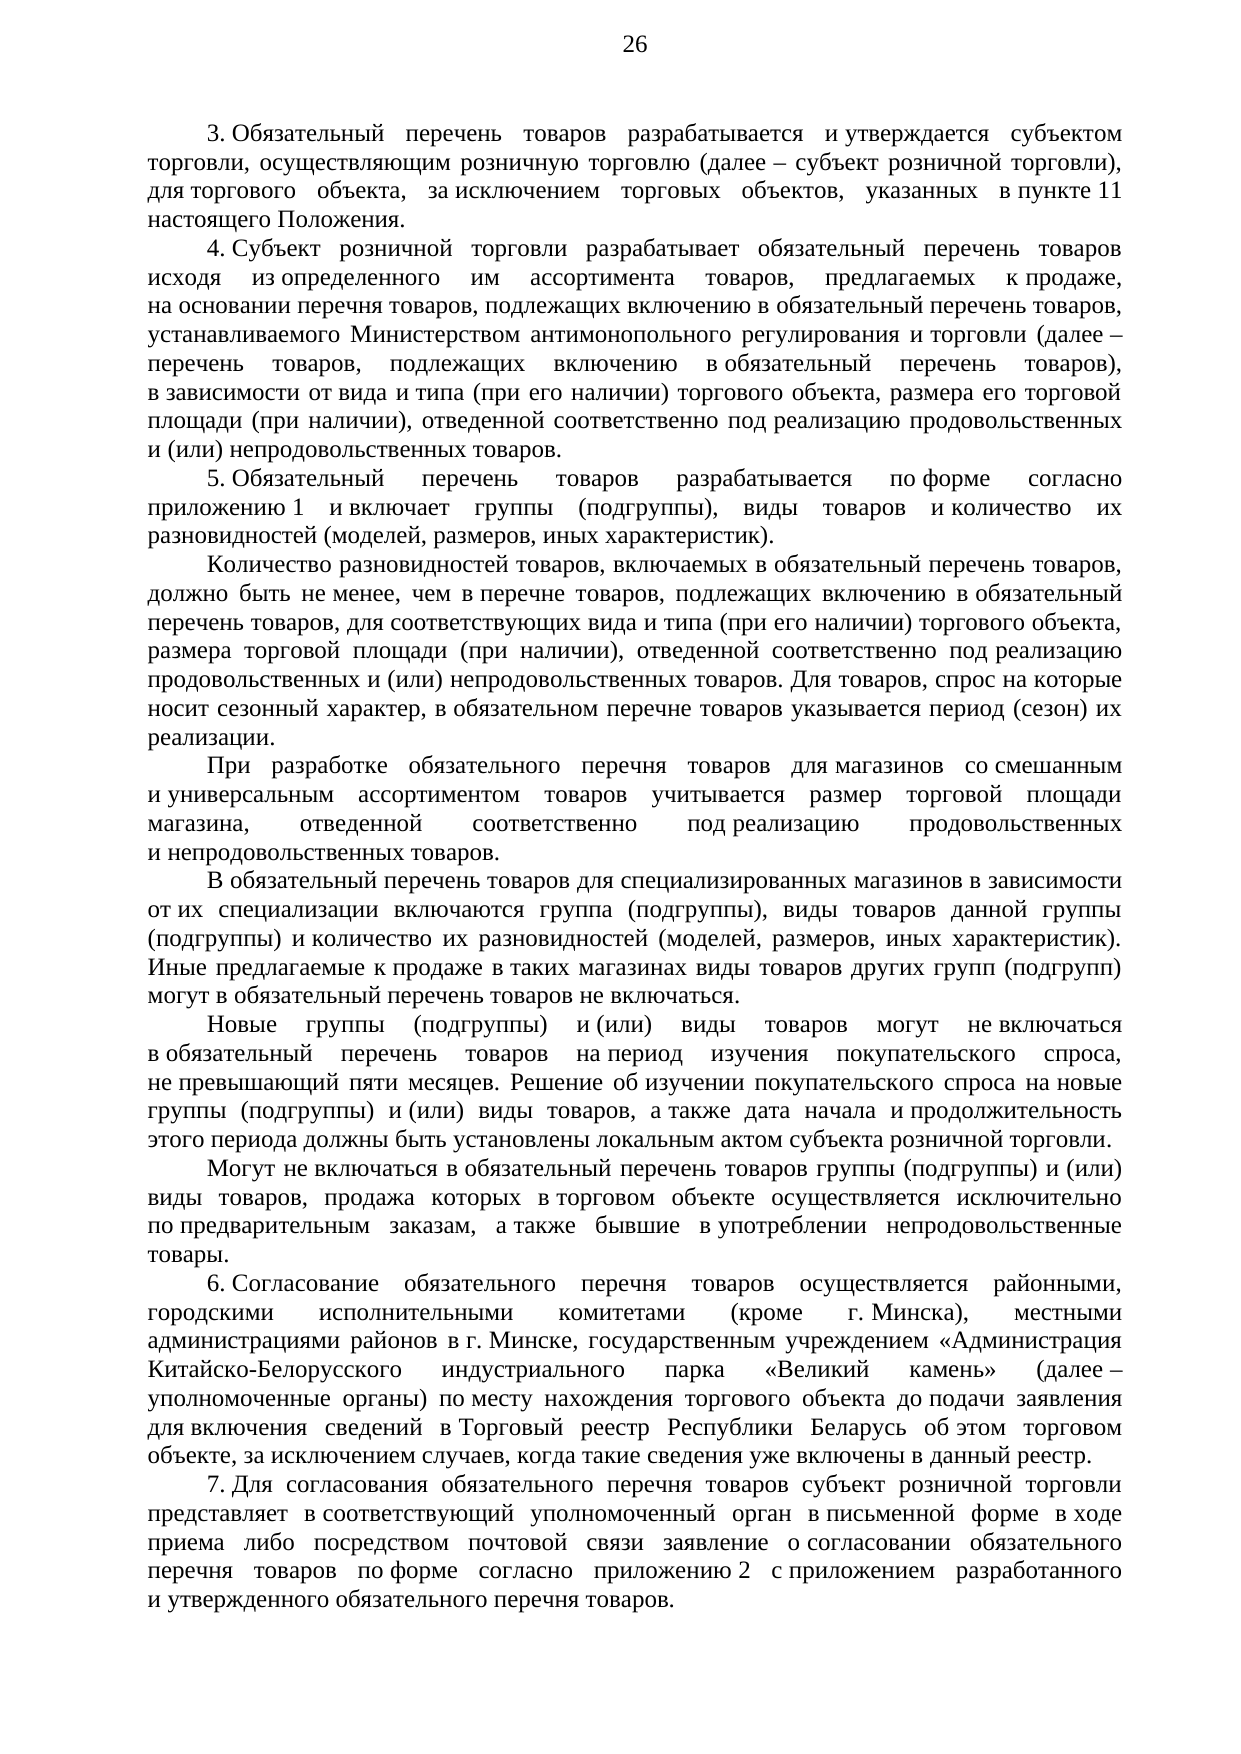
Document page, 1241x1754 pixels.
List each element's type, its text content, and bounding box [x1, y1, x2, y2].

text Новые группы (подгруппы) и (или) виды товаров могут не включаться в обязательный перечень товаров на период изучения покупательского спроса, не превышающий пяти месяцев. Решение об изучении покупательского спроса на новые группы (подгруппы) и (или) виды товаров, а также дата начала и продолжительность этого периода должны быть установлены локальным актом субъекта розничной торговли. [147, 1009, 1122, 1153]
text 7. Для согласования обязательного перечня товаров субъект розничной торговли представляет в соответствующий уполномоченный орган в письменной форме в ходе приема либо посредством почтовой связи заявление о согласовании обязательного перечня товаров по форме согласно приложению 2 с приложением разработанного и утвержденного обязательного перечня товаров. [147, 1469, 1122, 1613]
text В обязательный перечень товаров для специализированных магазинов в зависимости от их специализации включаются группа (подгруппы), виды товаров данной группы (подгруппы) и количество их разновидностей (моделей, размеров, иных характеристик). Иные предлагаемые к продаже в таких магазинах виды товаров других групп (подгрупп) могут в обязательный перечень товаров не включаться. [147, 866, 1122, 1009]
text 6. Согласование обязательного перечня товаров осуществляется районными, городскими исполнительными комитетами (кроме г. Минска), местными администрациями районов в г. Минске, государственным учреждением «Администрация Китайско-Белорусского индустриального парка «Великий камень» (далее – уполномоченные органы) по месту нахождения торгового объекта до подачи заявления для включения сведений в Торговый реестр Республики Беларусь об этом торговом объекте, за исключением случаев, когда такие сведения уже включены в данный реестр. [147, 1268, 1122, 1469]
text 3. Обязательный перечень товаров разрабатывается и утверждается субъектом торговли, осуществляющим розничную торговлю (далее – субъект розничной торговли), для торгового объекта, за исключением торговых объектов, указанных в пункте 11 настоящего Положения. [147, 118, 1122, 233]
text Количество разновидностей товаров, включаемых в обязательный перечень товаров, должно быть не менее, чем в перечне товаров, подлежащих включению в обязательный перечень товаров, для соответствующих вида и типа (при его наличии) торгового объекта, размера торговой площади (при наличии), отведенной соответственно под реализацию продовольственных и (или) непродовольственных товаров. Для товаров, спрос на которые носит сезонный характер, в обязательном перечне товаров указывается период (сезон) их реализации. [147, 549, 1122, 751]
text Могут не включаться в обязательный перечень товаров группы (подгруппы) и (или) виды товаров, продажа которых в торговом объекте осуществляется исключительно по предварительным заказам, а также бывшие в употреблении непродовольственные товары. [147, 1153, 1122, 1268]
text При разработке обязательного перечня товаров для магазинов со смешанным и универсальным ассортиментом товаров учитывается размер торговой площади магазина, отведенной соответственно под реализацию продовольственных и непродовольственных товаров. [147, 751, 1122, 866]
text 5. Обязательный перечень товаров разрабатывается по форме согласно приложению 1 и включает группы (подгруппы), виды товаров и количество их разновидностей (моделей, размеров, иных характеристик). [147, 463, 1122, 549]
text 4. Субъект розничной торговли разрабатывает обязательный перечень товаров исходя из определенного им ассортимента товаров, предлагаемых к продаже, на основании перечня товаров, подлежащих включению в обязательный перечень товаров, устанавливаемого Министерством антимонопольного регулирования и торговли (далее – перечень товаров, подлежащих включению в обязательный перечень товаров), в зависимости от вида и типа (при его наличии) торгового объекта, размера его торговой площади (при наличии), отведенной соответственно под реализацию продовольственных и (или) непродовольственных товаров. [147, 233, 1122, 463]
